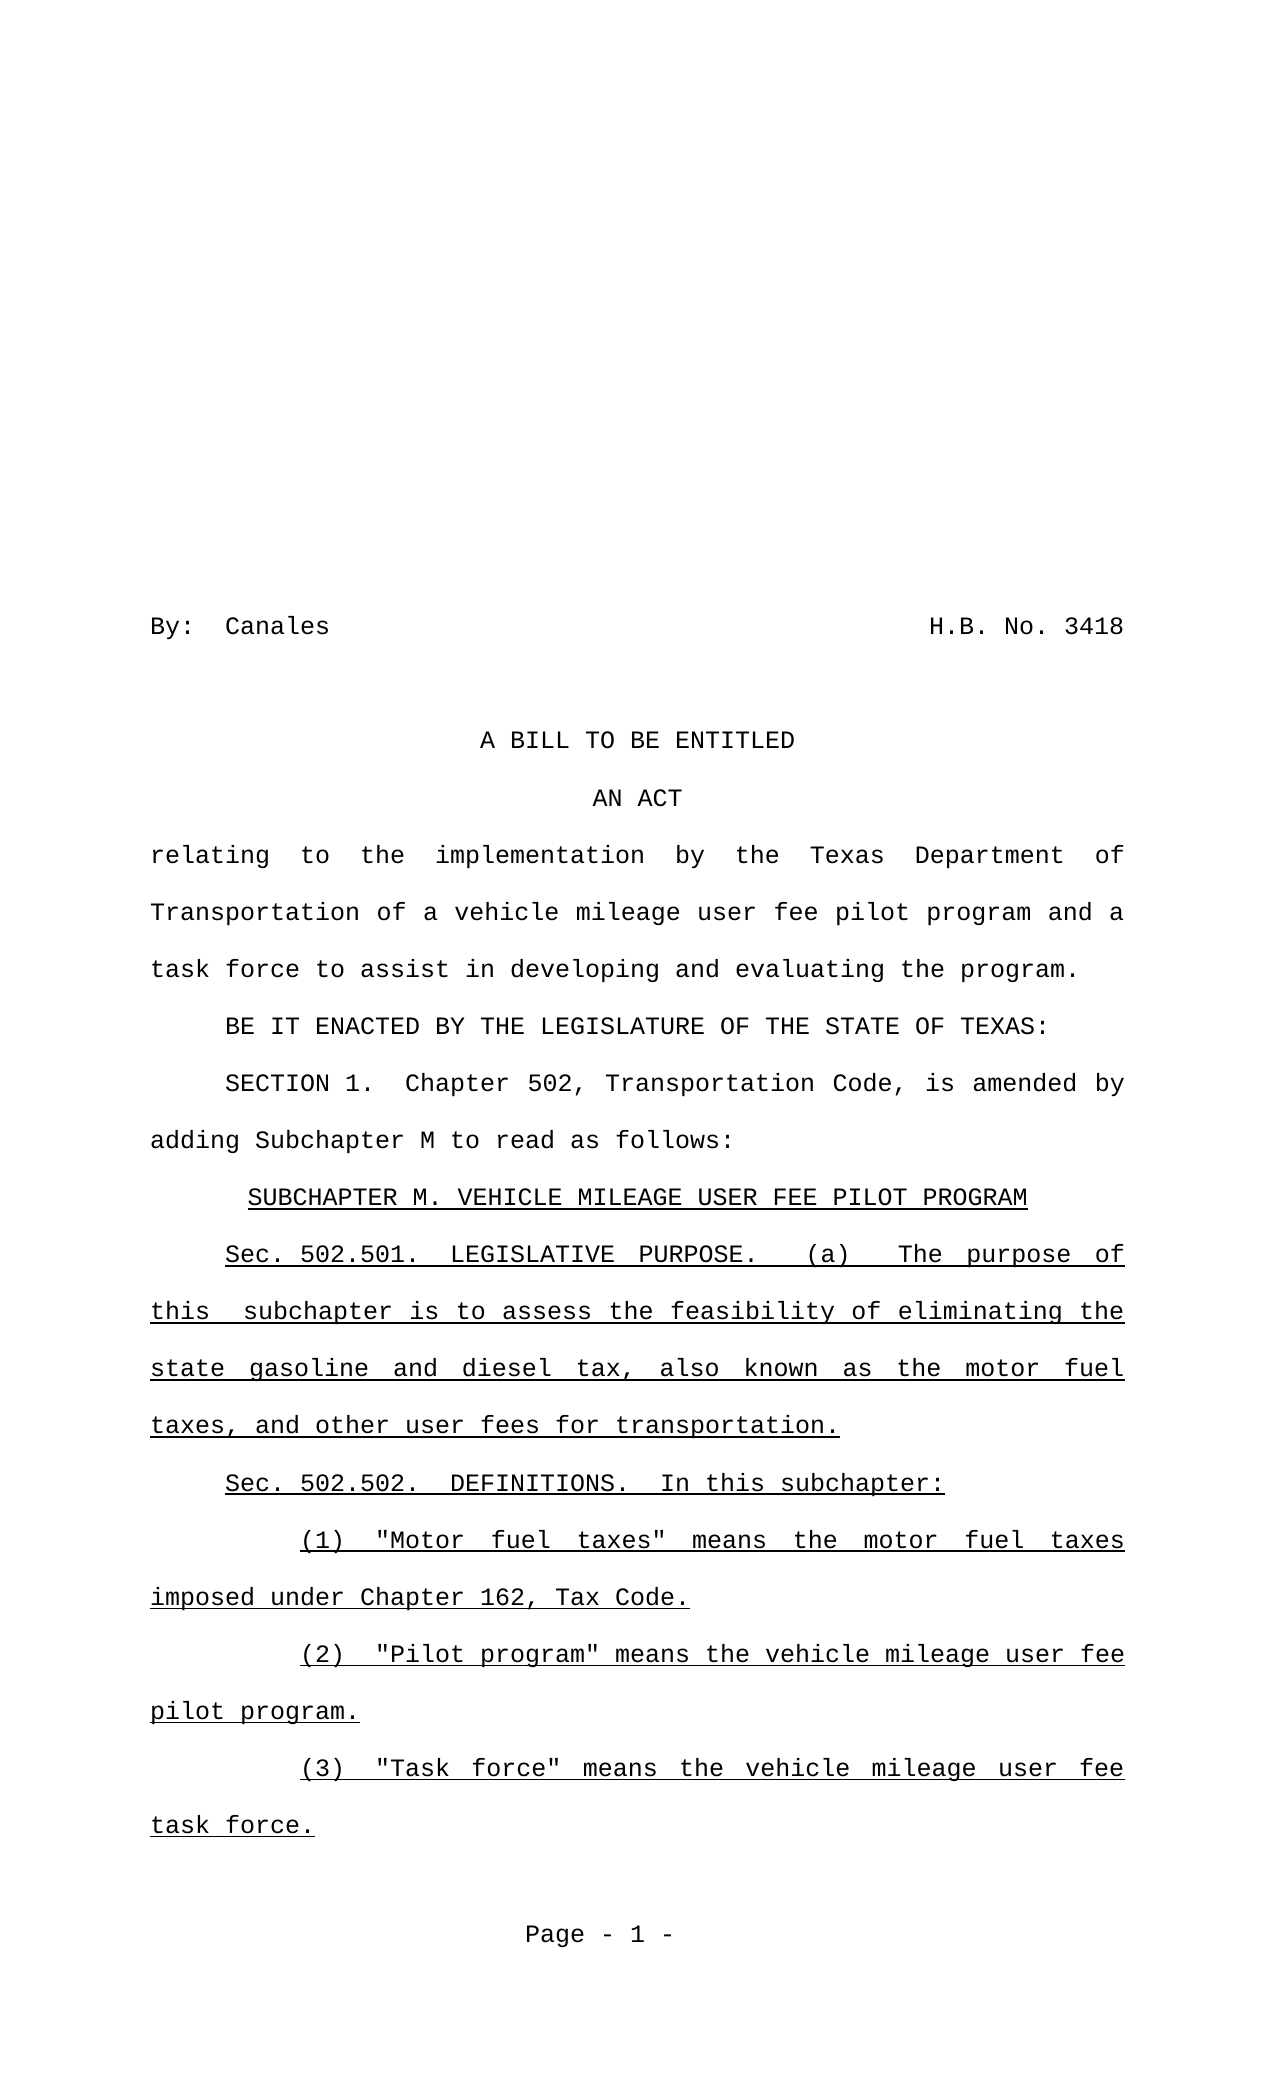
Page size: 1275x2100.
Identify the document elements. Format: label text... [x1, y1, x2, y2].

text Sec. 502.501. LEGISLATIVE PURPOSE. (a) The purpose of this subchapter is to assess the feasibility of eliminating the state gasoline and diesel tax, also known as the motor fuel taxes, and other user fees for transportation. [150, 1324, 1125, 1379]
text BE IT ENACTED BY THE LEGISLATURE OF THE STATE OF TEXAS: [150, 1013, 1125, 1042]
text (2) "Pilot program" means the vehicle mileage user fee pilot program. [150, 1641, 1125, 1727]
text By: Canales H.B. No. 3418 [150, 614, 1125, 642]
text relating to the implementation by the Texas Department of Transportation of a vehicle mileage user fee pilot program and a task force to assist in developing and evaluating the program. [150, 842, 1125, 985]
text SECTION 1. Chapter 502, Transportation Code, is amended by adding Subchapter M to read as follows: [150, 1070, 1125, 1156]
text AN ACT [150, 785, 1125, 813]
text Sec. 502.502. DEFINITIONS. In this subchapter: [150, 1470, 1125, 1498]
text SUBCHAPTER M. VEHICLE MILEAGE USER FEE PILOT PROGRAM [150, 1184, 1125, 1213]
text A BILL TO BE ENTITLED [150, 728, 1125, 756]
text (3) "Task force" means the vehicle mileage user fee task force. [150, 1755, 1125, 1841]
text (1) "Motor fuel taxes" means the motor fuel taxes imposed under Chapter 162, Tax Code. [150, 1527, 1125, 1613]
text Sec. 502.501. LEGISLATIVE PURPOSE. (a) The purpose of this subchapter is to assess the feasibility of eliminating the state gasoline and diesel tax, also known as the motor fuel taxes, and other user fees for transportation. [150, 1242, 1125, 1322]
text Sec. 502.501. LEGISLATIVE PURPOSE. (a) The purpose of this subchapter is to assess the feasibility of eliminating the state gasoline and diesel tax, also known as the motor fuel taxes, and other user fees for transportation. [150, 1381, 1125, 1441]
